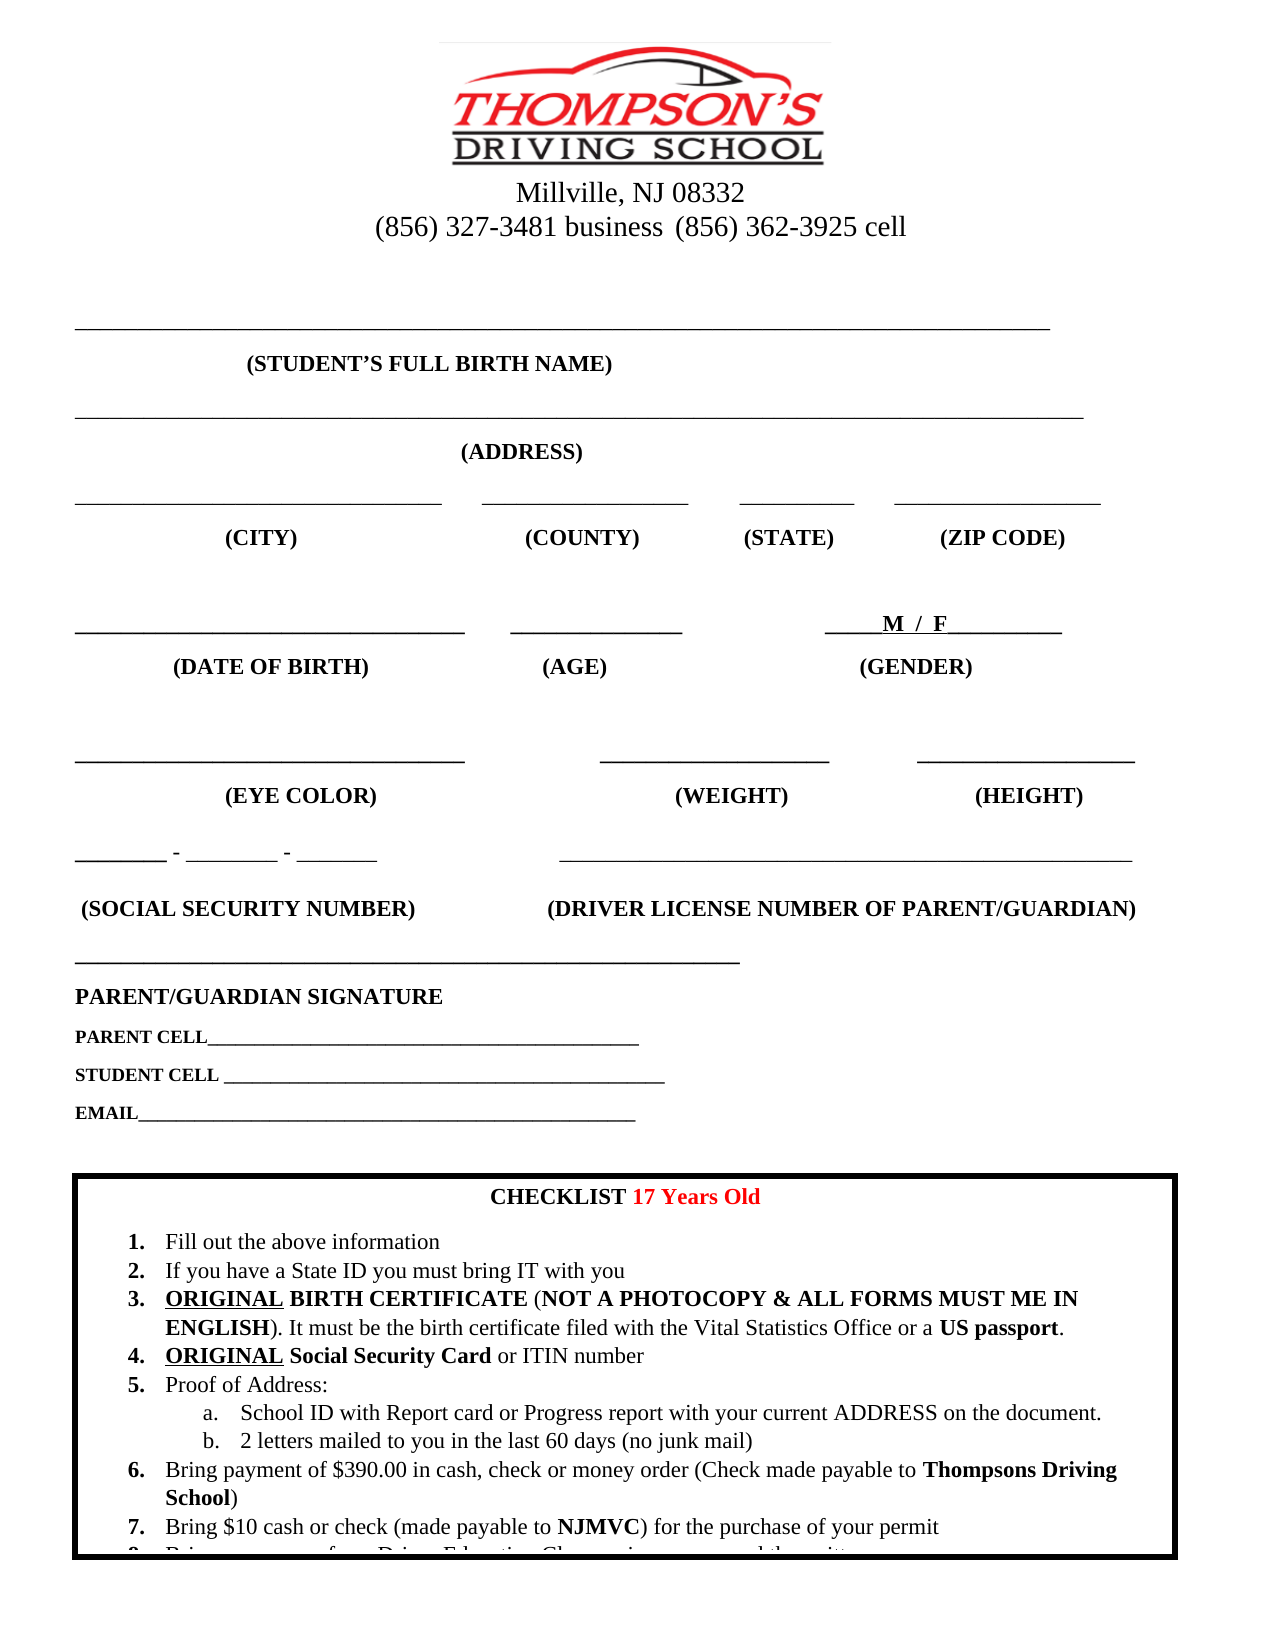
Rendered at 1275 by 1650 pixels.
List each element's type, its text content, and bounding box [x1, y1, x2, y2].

text __________________________________ _______________ _____M / F__________ [75, 610, 1200, 637]
picture [439, 42, 832, 171]
text (CITY) (COUNTY) (STATE) (ZIP CODE) [75, 524, 1200, 551]
text (EYE COLOR) (WEIGHT) (HEIGHT) [75, 782, 1200, 809]
text ________ - ________ - _______ __________________________________________________ [75, 838, 1200, 865]
text (ADDRESS) [75, 438, 1200, 464]
text __________________________________ ____________________ ___________________ [75, 739, 1200, 766]
text (SOCIAL SECURITY NUMBER) (DRIVER LICENSE NUMBER OF PARENT/GUARDIAN) [75, 894, 1200, 921]
list EMAIL_____________________________________________________ [75, 1102, 1200, 1124]
text ________________________________________________________________________________________ [75, 395, 1200, 421]
text (STUDENT’S FULL BIRTH NAME) [75, 350, 1200, 376]
text STUDENT CELL _______________________________________________ [75, 1064, 1200, 1086]
text __________________________________________________________ [75, 940, 1200, 966]
text PARENT CELL______________________________________________ [75, 1026, 1200, 1047]
text Millville, NJ 08332 (856) 327-3481 business (856) 362-3925 cell [375, 175, 1200, 242]
text ______________________________________________________________________________ [75, 304, 1200, 333]
text PARENT/GUARDIAN SIGNATURE [75, 983, 1200, 1009]
text (DATE OF BIRTH) (AGE) (GENDER) [75, 653, 1200, 679]
text ________________________________ __________________ __________ __________________ [75, 481, 1200, 507]
